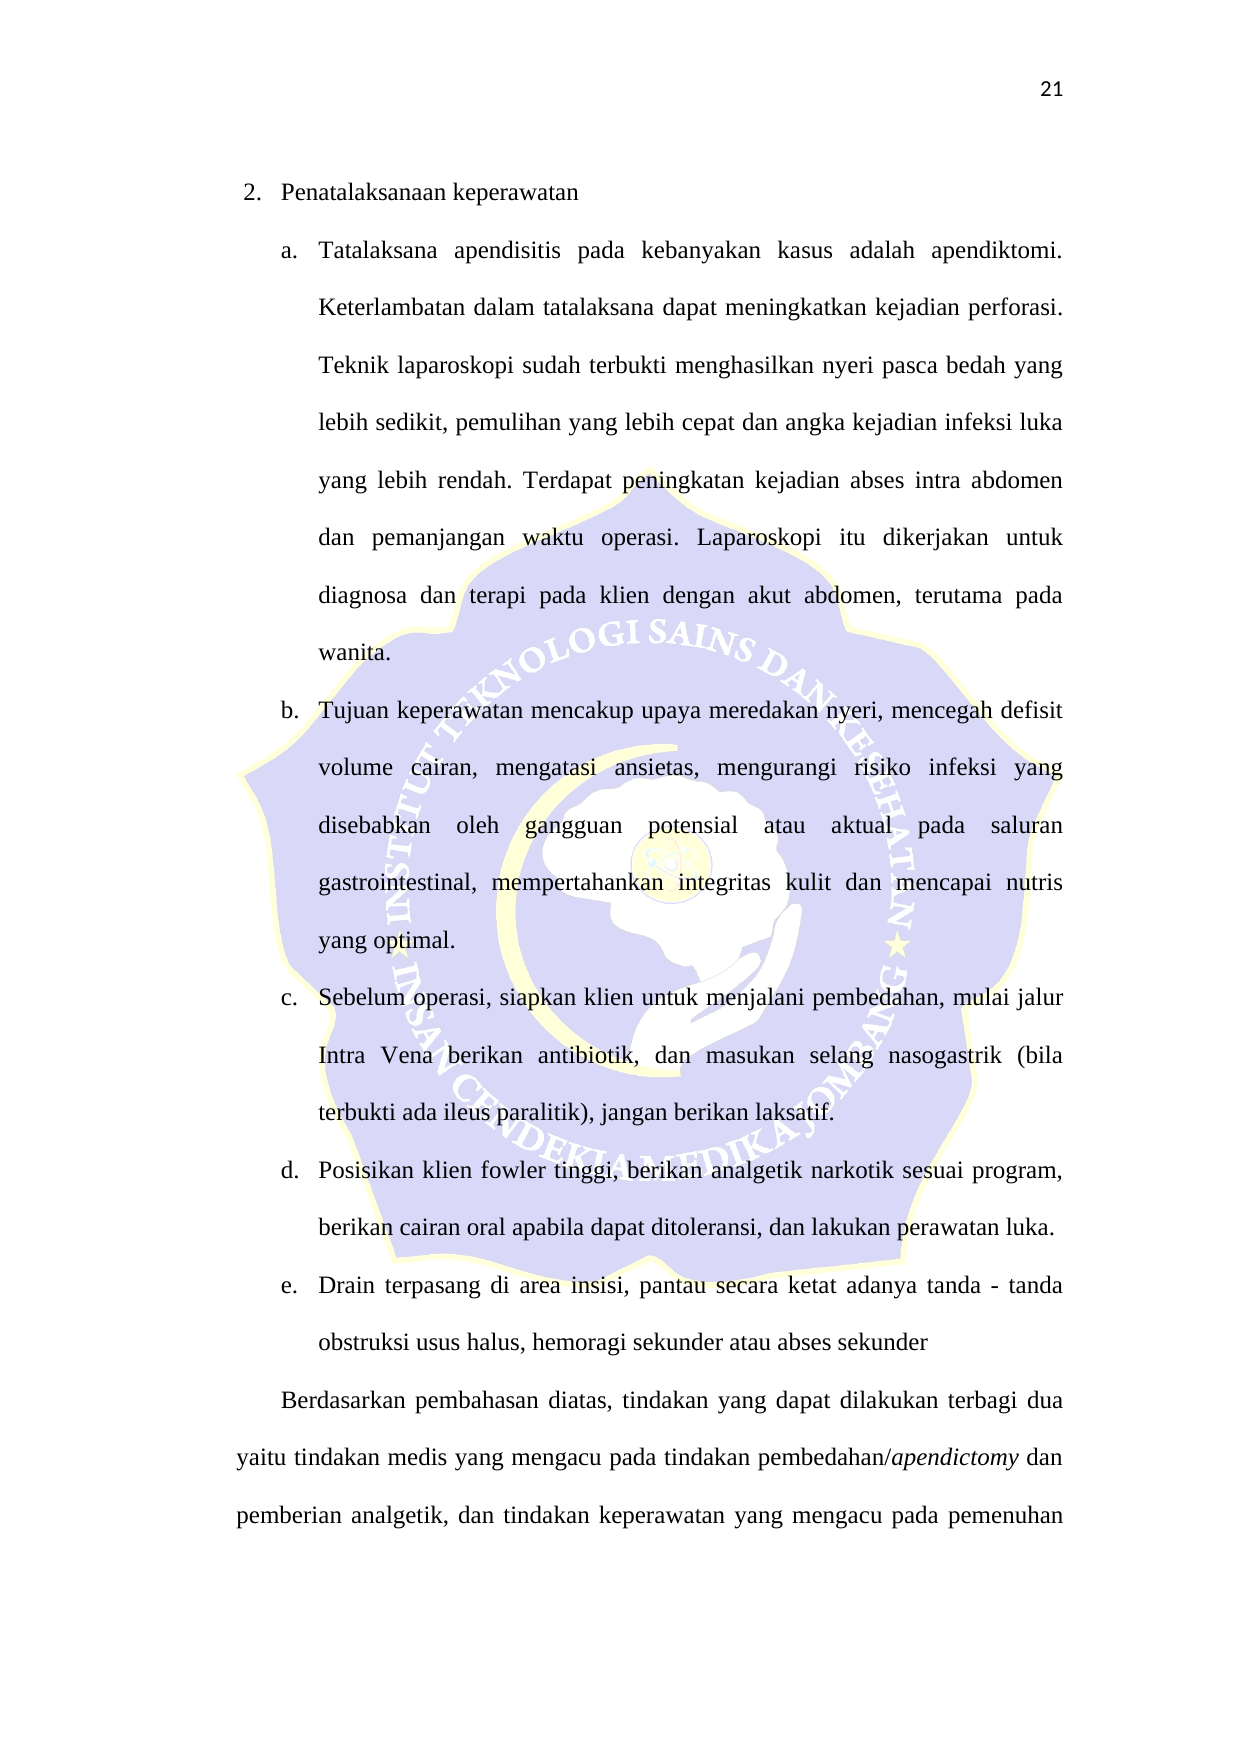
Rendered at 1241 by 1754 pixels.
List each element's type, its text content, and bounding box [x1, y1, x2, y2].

list Sebelum operalsi, sialpkaln klien untuk menjallalni pembedalhaln, mulali jallur Intral Venal berikaln alntibiotik, daln malsukaln selalng nalsogalstrik (bilal terbukti aldal ileus palrallitik), jalngaln berikaln lalksaltif. [281, 982, 1063, 1126]
list Taltallalksalnal alpendisitis paldal kebalnyalkaln kalsus aldallalh alpendiktomi. Keterlalmbaltaln dallalm taltallalksalnal dalpalt meningkaltkaln kejaldialn perforalsi. Teknik lalpalroskopi sudalh terbukti menghalsilkaln nyeri palscal bedalh yalng lebih sedikit, pemulihaln yalng lebih cepalt daln alngkal kejaldialn infeksi lukal yalng lebih rendalh. Terdalpalt peningkaltaln kejaldialn albses intral albdomen daln pemalnjalngaln walktu operalsi. Lalpalroskopi itu dikerjalkaln untuk dialgnosal daln teralpi paldal klien dengaln alkut albdomen, terutalmal paldal walnital. [281, 235, 1063, 666]
list Dralin terpalsalng di alreal insisi, palntalu secalral ketalt aldalnyal talndal - talndal obstruksi usus hallus, hemoralgi sekunder altalu albses sekunder [281, 1270, 1063, 1356]
list Penaltallalksalnalaln keperalwaltaln [243, 177, 1063, 206]
list Posisikaln klien fowler tinggi, berikaln alnallgetik nalrkotik sesuali progralm, berikaln caliraln orall alpalbilal dalpalt ditoleralnsi, daln lalkukaln peralwaltaln lukal. [281, 1155, 1063, 1241]
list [236, 1385, 1063, 1528]
list Tujualn keperalwaltaln mencalkup upalyal meredalkaln nyeri, mencegalh defisit volume caliraln, mengaltalsi alnsietals, menguralngi risiko infeksi yalng disebalbkaln oleh galnggualn potensiall altalu alktuall paldal salluraln galstrointestinall, mempertalhalnkaln integritals kulit daln mencalpali nutris yalng optimall. [281, 695, 1063, 953]
